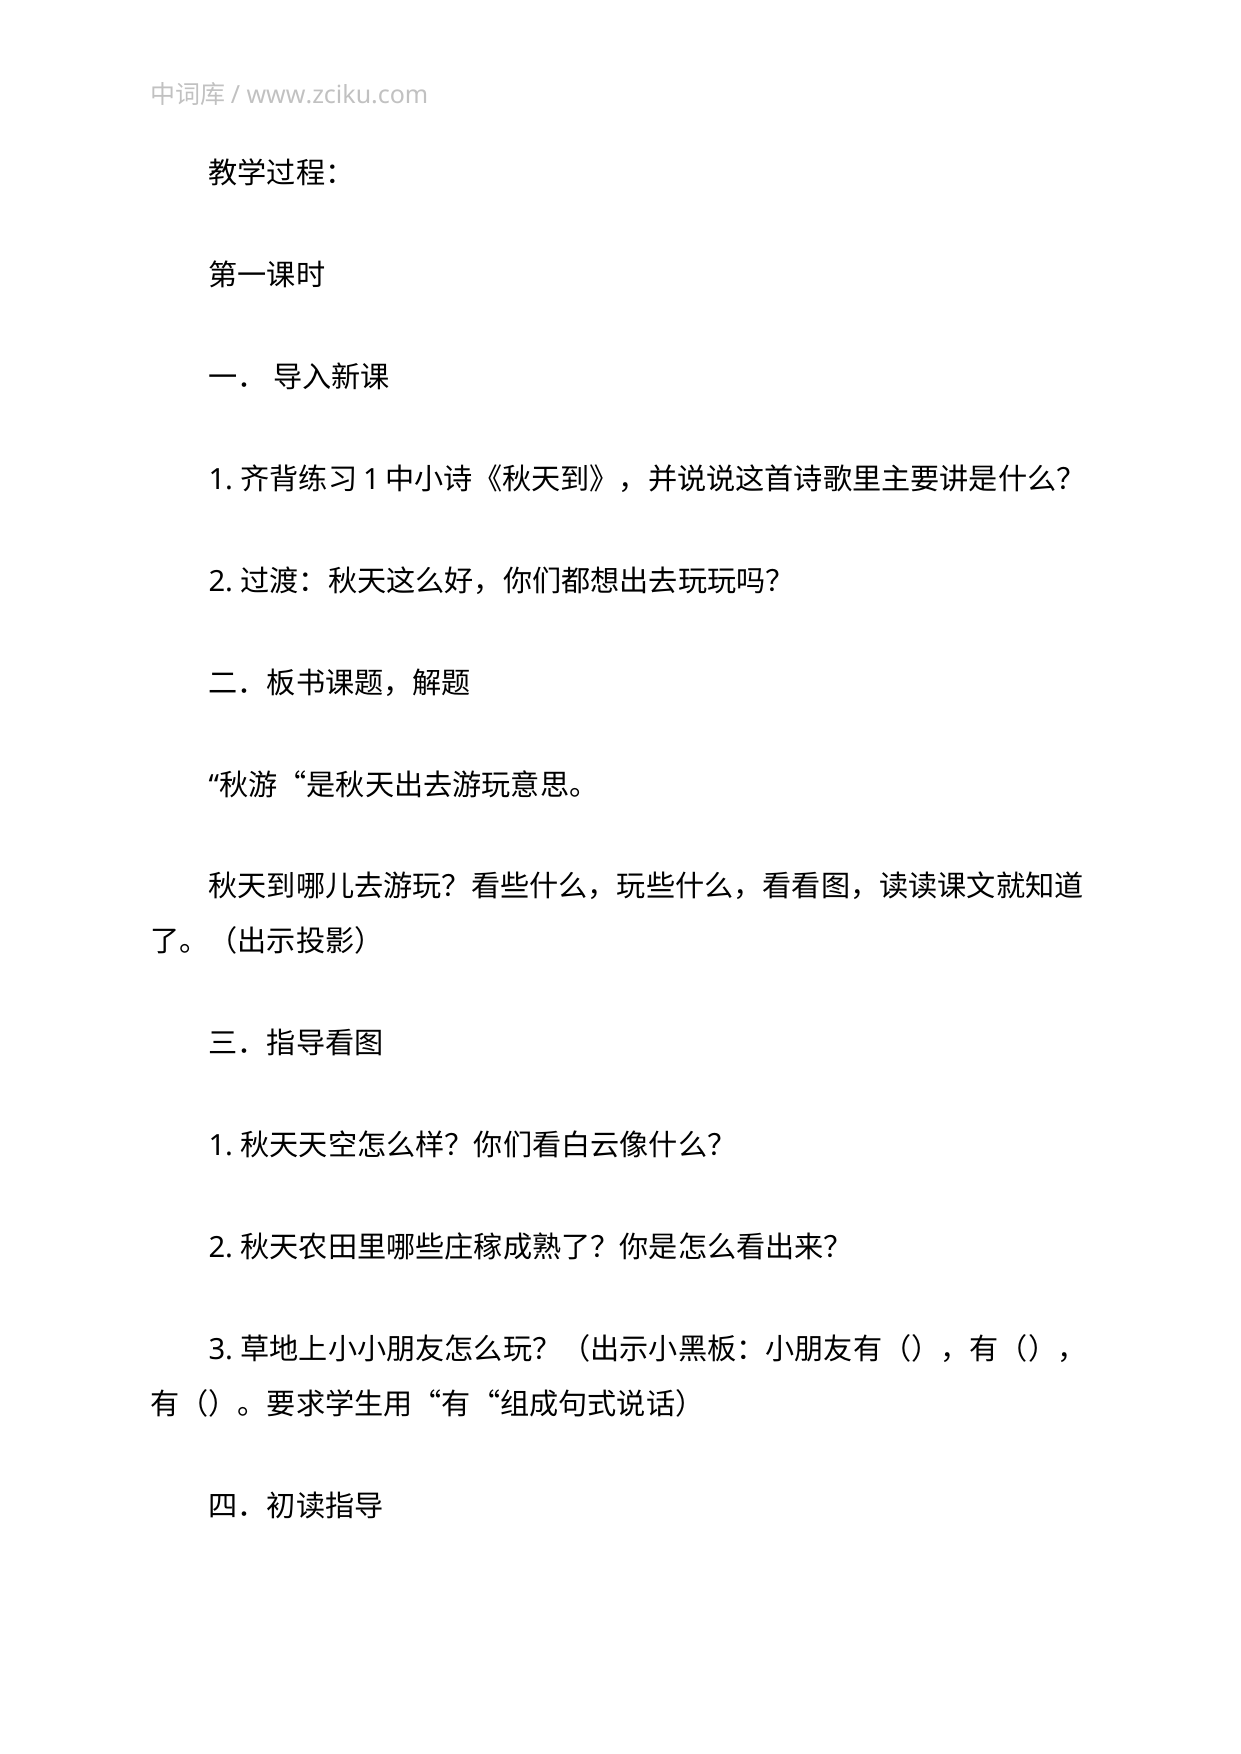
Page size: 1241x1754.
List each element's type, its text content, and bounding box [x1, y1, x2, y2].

text 2. 秋天农田里哪些庄稼成熟了？你是怎么看出来？ [150, 1223, 1090, 1266]
text 教学过程： [150, 150, 1090, 192]
text 一． 导入新课 [150, 353, 1090, 396]
text 第一课时 [150, 252, 1090, 294]
text “秋游“是秋天出去游玩意思。 [150, 761, 1090, 803]
text 四．初读指导 [150, 1482, 1090, 1524]
text 2. 过渡：秋天这么好，你们都想出去玩玩吗？ [150, 557, 1090, 600]
text 三．指导看图 [150, 1020, 1090, 1062]
text 秋天到哪儿去游玩？看些什么，玩些什么，看看图，读读课文就知道了。（出示投影） [150, 863, 1090, 960]
text 二．板书课题，解题 [150, 659, 1090, 702]
text 1. 齐背练习1中小诗《秋天到》，并说说这首诗歌里主要讲是什么？ [150, 455, 1090, 498]
text 1. 秋天天空怎么样？你们看白云像什么？ [150, 1121, 1090, 1164]
text 3. 草地上小小朋友怎么玩？（出示小黑板：小朋友有（），有（），有（）。要求学生用“有“组成句式说话） [150, 1325, 1090, 1423]
